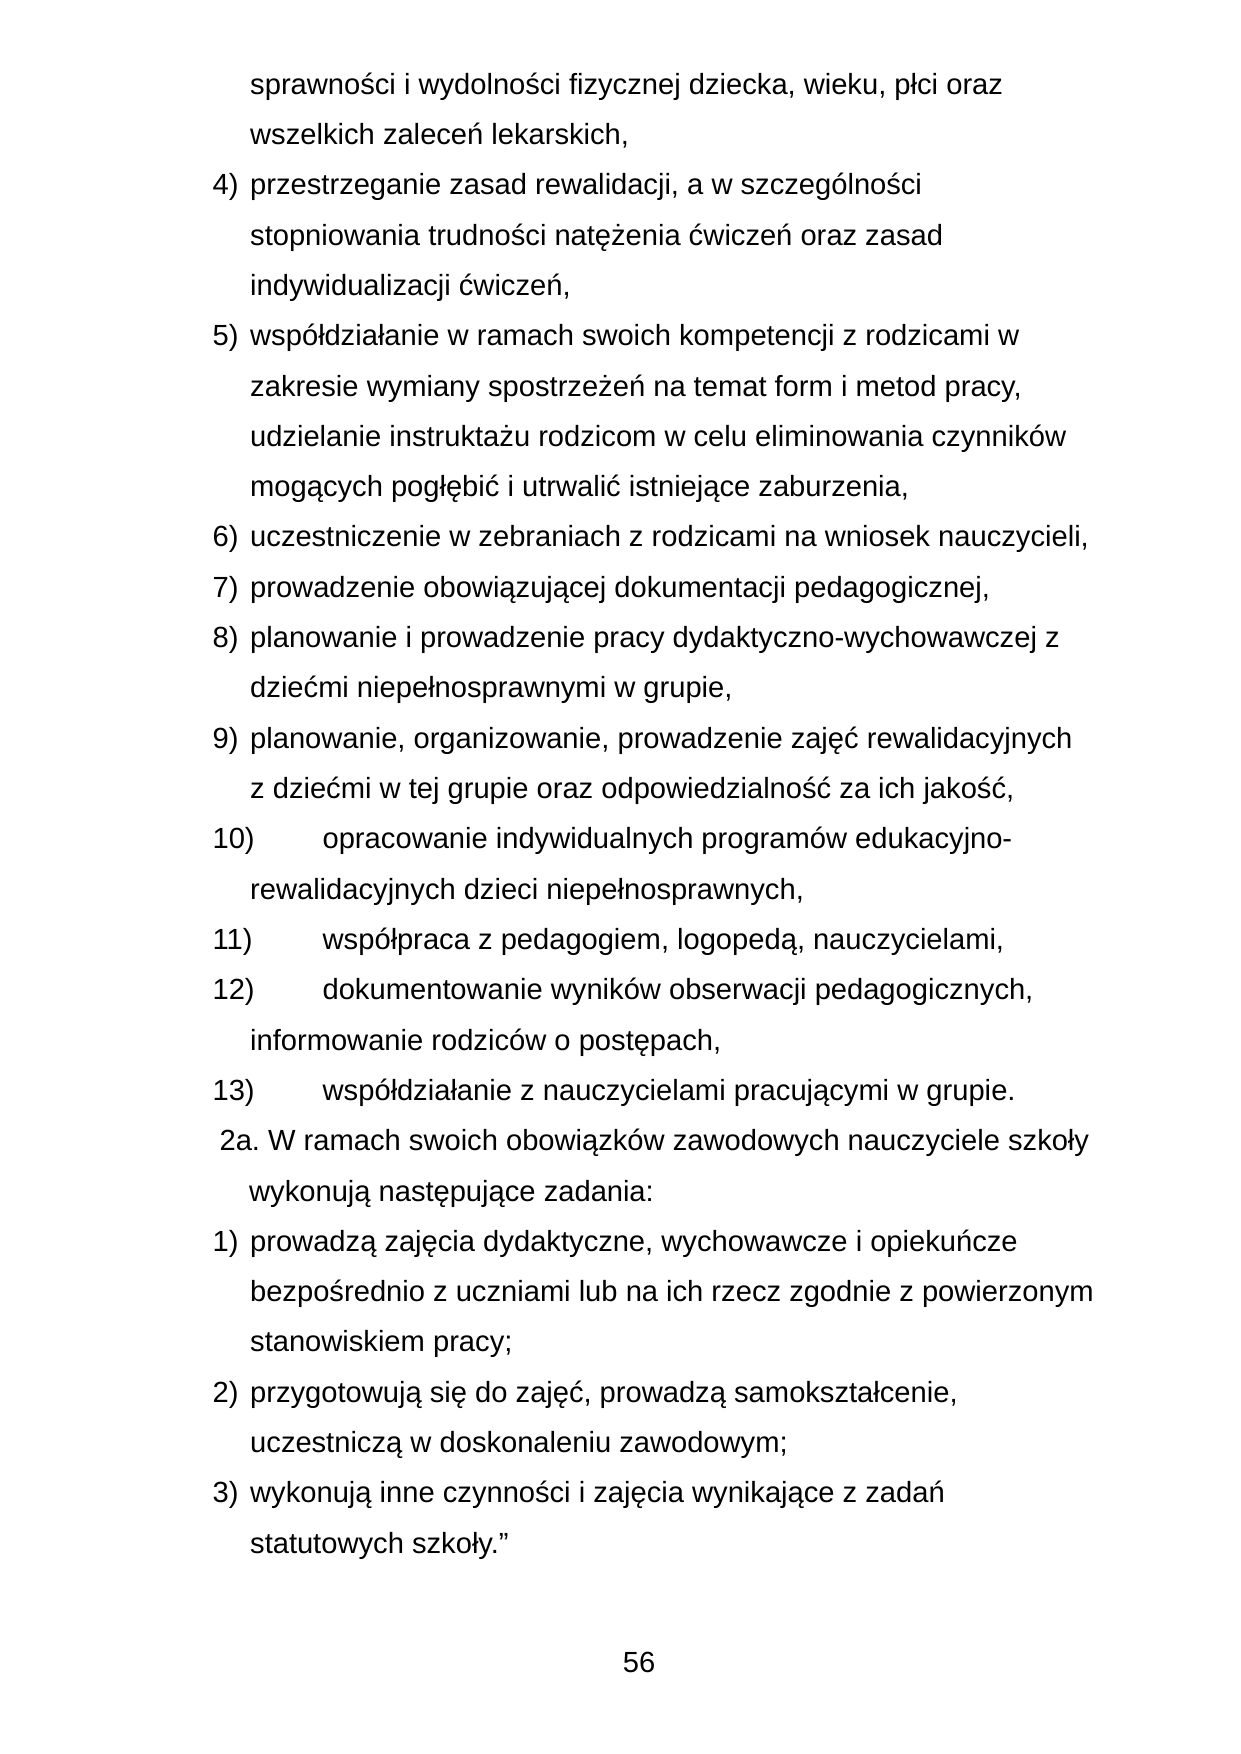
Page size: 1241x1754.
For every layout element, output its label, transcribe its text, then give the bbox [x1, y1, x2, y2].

list dokumentowanie wyników obserwacji pedagogicznych, informowanie rodziców o postępach, [212, 972, 1091, 1056]
list współdziałanie w ramach swoich kompetencji z rodzicami w zakresie wymiany spostrzeżeń na temat form i metod pracy, udzielanie instruktażu rodzicom w celu eliminowania czynników mogących pogłębić i utrwalić istniejące zaburzenia, [212, 318, 1091, 503]
list prowadzą zajęcia dydaktyczne, wychowawcze i opiekuńcze bezpośrednio z uczniami lub na ich rzecz zgodnie z powierzonym stanowiskiem pracy; [212, 1224, 1103, 1358]
list planowanie, organizowanie, prowadzenie zajęć rewalidacyjnych z dziećmi w tej grupie oraz odpowiedzialność za ich jakość, [212, 721, 1091, 804]
text 2a. W ramach swoich obowiązków zawodowych nauczyciele szkoły wykonują następujące zadania: [219, 1123, 1103, 1207]
list przygotowują się do zajęć, prowadzą samokształcenie, uczestniczą w doskonaleniu zawodowym; [212, 1375, 1103, 1459]
list opracowanie indywidualnych programów edukacyjno-rewalidacyjnych dzieci niepełnosprawnych, [212, 821, 1091, 905]
list uczestniczenie w zebraniach z rodzicami na wniosek nauczycieli, [212, 519, 1091, 553]
list wykonują inne czynności i zajęcia wynikające z zadań statutowych szkoły.” [212, 1475, 1103, 1559]
list prowadzenie obowiązującej dokumentacji pedagogicznej, [212, 570, 1091, 603]
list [212, 67, 1091, 151]
list planowanie i prowadzenie pracy dydaktyczno-wychowawczej z dziećmi niepełnosprawnymi w grupie, [212, 620, 1091, 704]
list przestrzeganie zasad rewalidacji, a w szczególności stopniowania trudności natężenia ćwiczeń oraz zasad indywidualizacji ćwiczeń, [212, 167, 1091, 301]
list współdziałanie z nauczycielami pracującymi w grupie. [212, 1073, 1091, 1106]
list współpraca z pedagogiem, logopedą, nauczycielami, [212, 922, 1091, 956]
